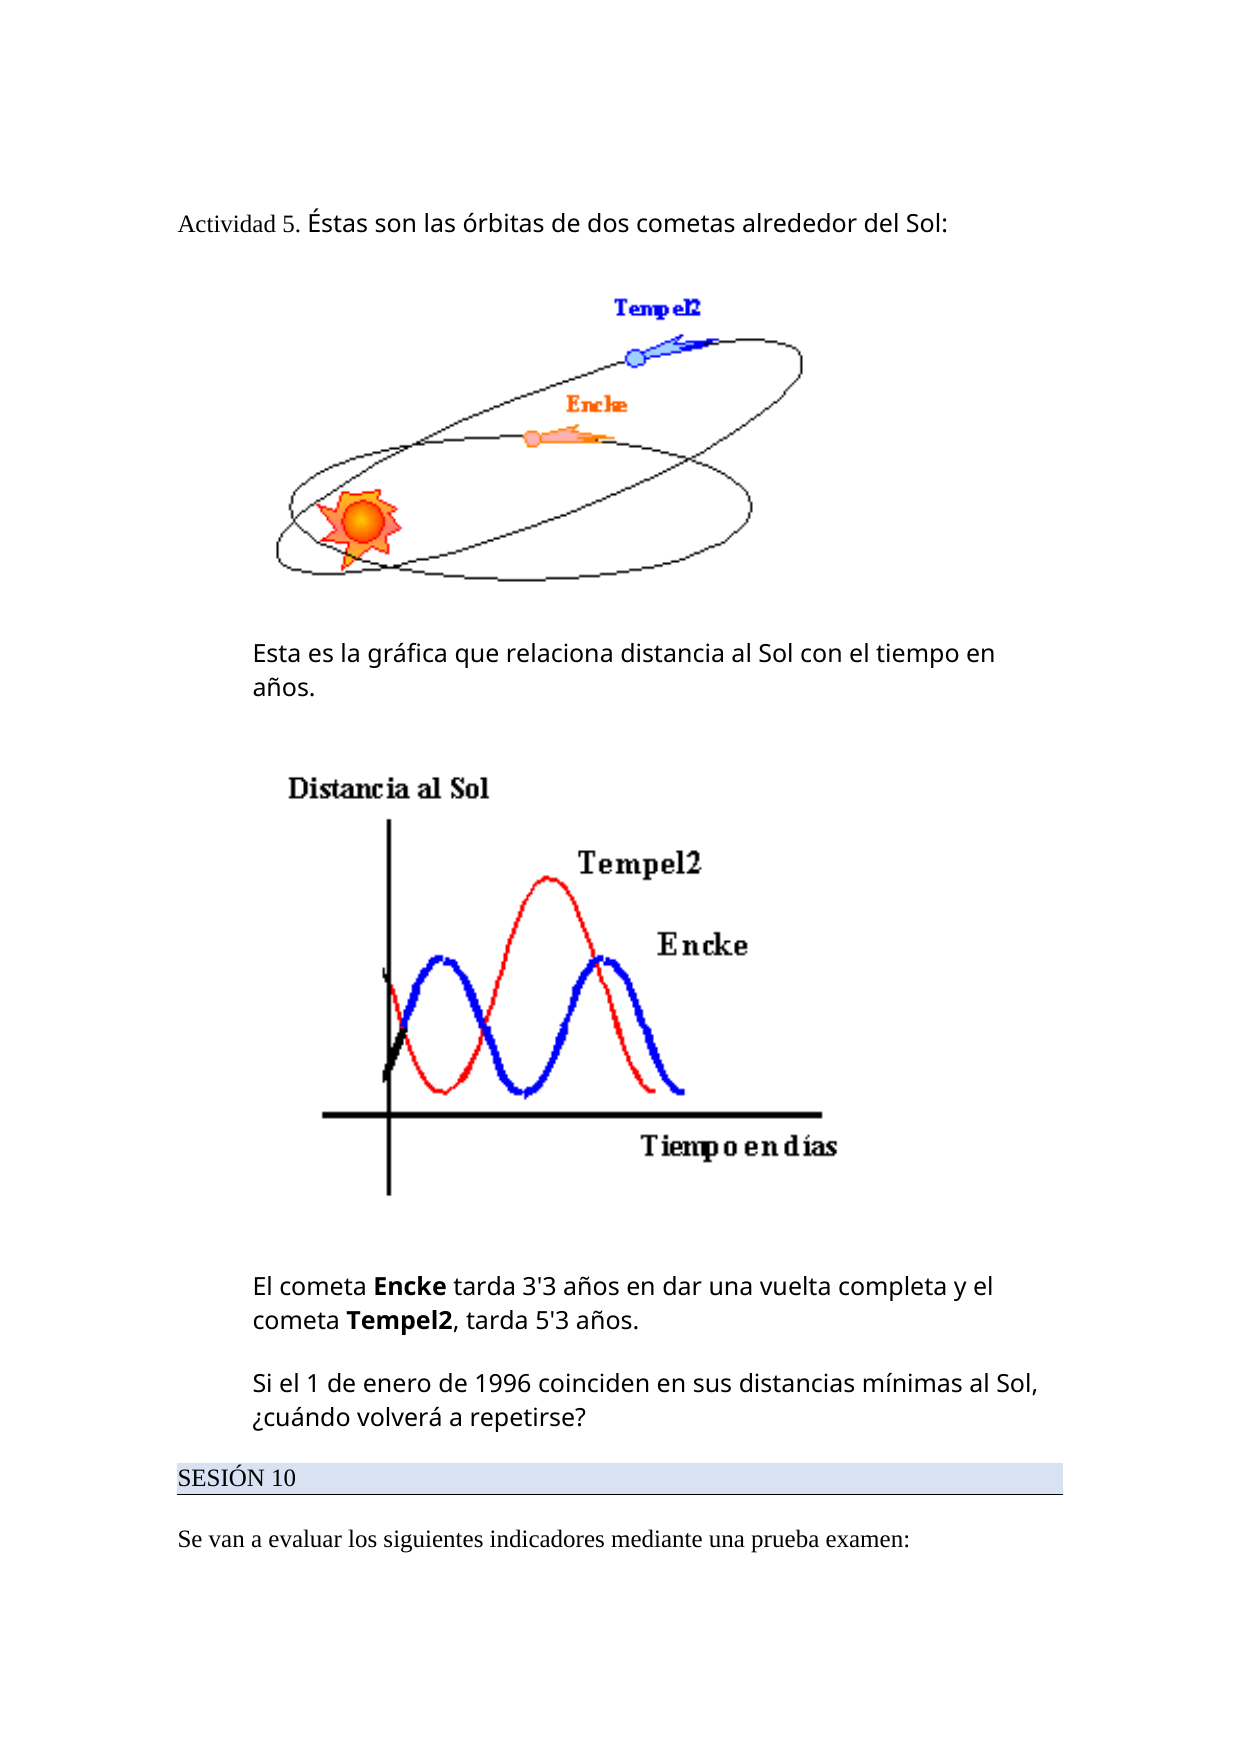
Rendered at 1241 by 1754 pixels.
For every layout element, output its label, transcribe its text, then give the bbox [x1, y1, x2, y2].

text Se van a evaluar los siguientes indicadores mediante una prueba examen: [177, 1524, 1063, 1553]
text Esta es la gráfica que relaciona distancia al Sol con el tiempo en años. [252, 635, 1063, 703]
text Actividad 5. Éstas son las órbitas de dos cometas alrededor del Sol: [177, 206, 1063, 239]
picture [252, 268, 828, 607]
text Si el 1 de enero de 1996 coinciden en sus distancias mínimas al Sol, ¿cuándo volverá a repetirse? [252, 1366, 1063, 1434]
text El cometa Encke tarda 3'3 años en dar una vuelta completa y el cometa Tempel2, tarda 5'3 años. [252, 1269, 1063, 1337]
picture [252, 732, 908, 1240]
text SESIÓN 10 [177, 1463, 1063, 1494]
